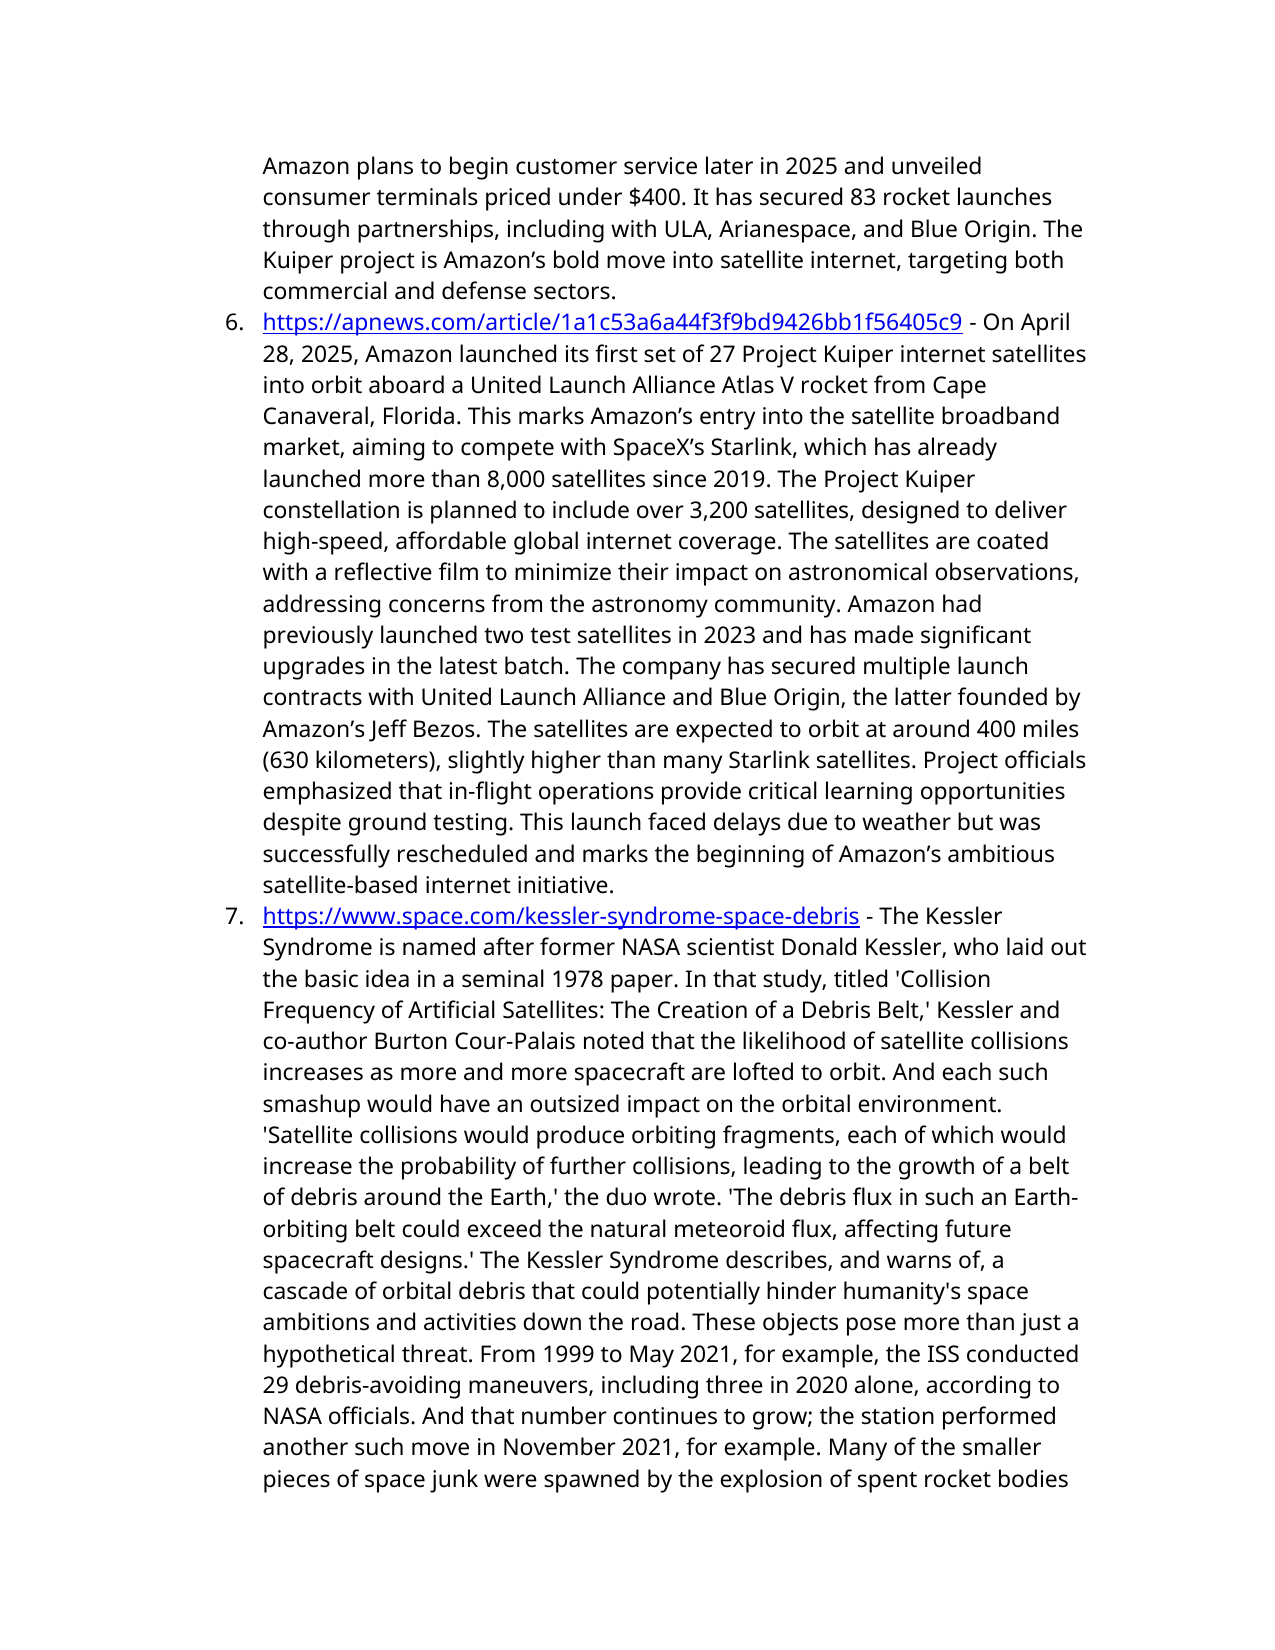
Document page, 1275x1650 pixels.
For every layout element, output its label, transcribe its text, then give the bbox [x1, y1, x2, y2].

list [225, 900, 1087, 1494]
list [225, 150, 1087, 306]
list https://apnews.com/article/1a1c53a6a44f3f9bd9426bb1f56405c9 - On April 28, 2025, Amazon launched its first set of 27 Project Kuiper internet satellites into orbit aboard a United Launch Alliance Atlas V rocket from Cape Canaveral, Florida. This marks Amazon’s entry into the satellite broadband market, aiming to compete with SpaceX’s Starlink, which has already launched more than 8,000 satellites since 2019. The Project Kuiper constellation is planned to include over 3,200 satellites, designed to deliver high-speed, affordable global internet coverage. The satellites are coated with a reflective film to minimize their impact on astronomical observations, addressing concerns from the astronomy community. Amazon had previously launched two test satellites in 2023 and has made significant upgrades in the latest batch. The company has secured multiple launch contracts with United Launch Alliance and Blue Origin, the latter founded by Amazon’s Jeff Bezos. The satellites are expected to orbit at around 400 miles (630 kilometers), slightly higher than many Starlink satellites. Project officials emphasized that in-flight operations provide critical learning opportunities despite ground testing. This launch faced delays due to weather but was successfully rescheduled and marks the beginning of Amazon’s ambitious satellite-based internet initiative. [225, 306, 1087, 900]
